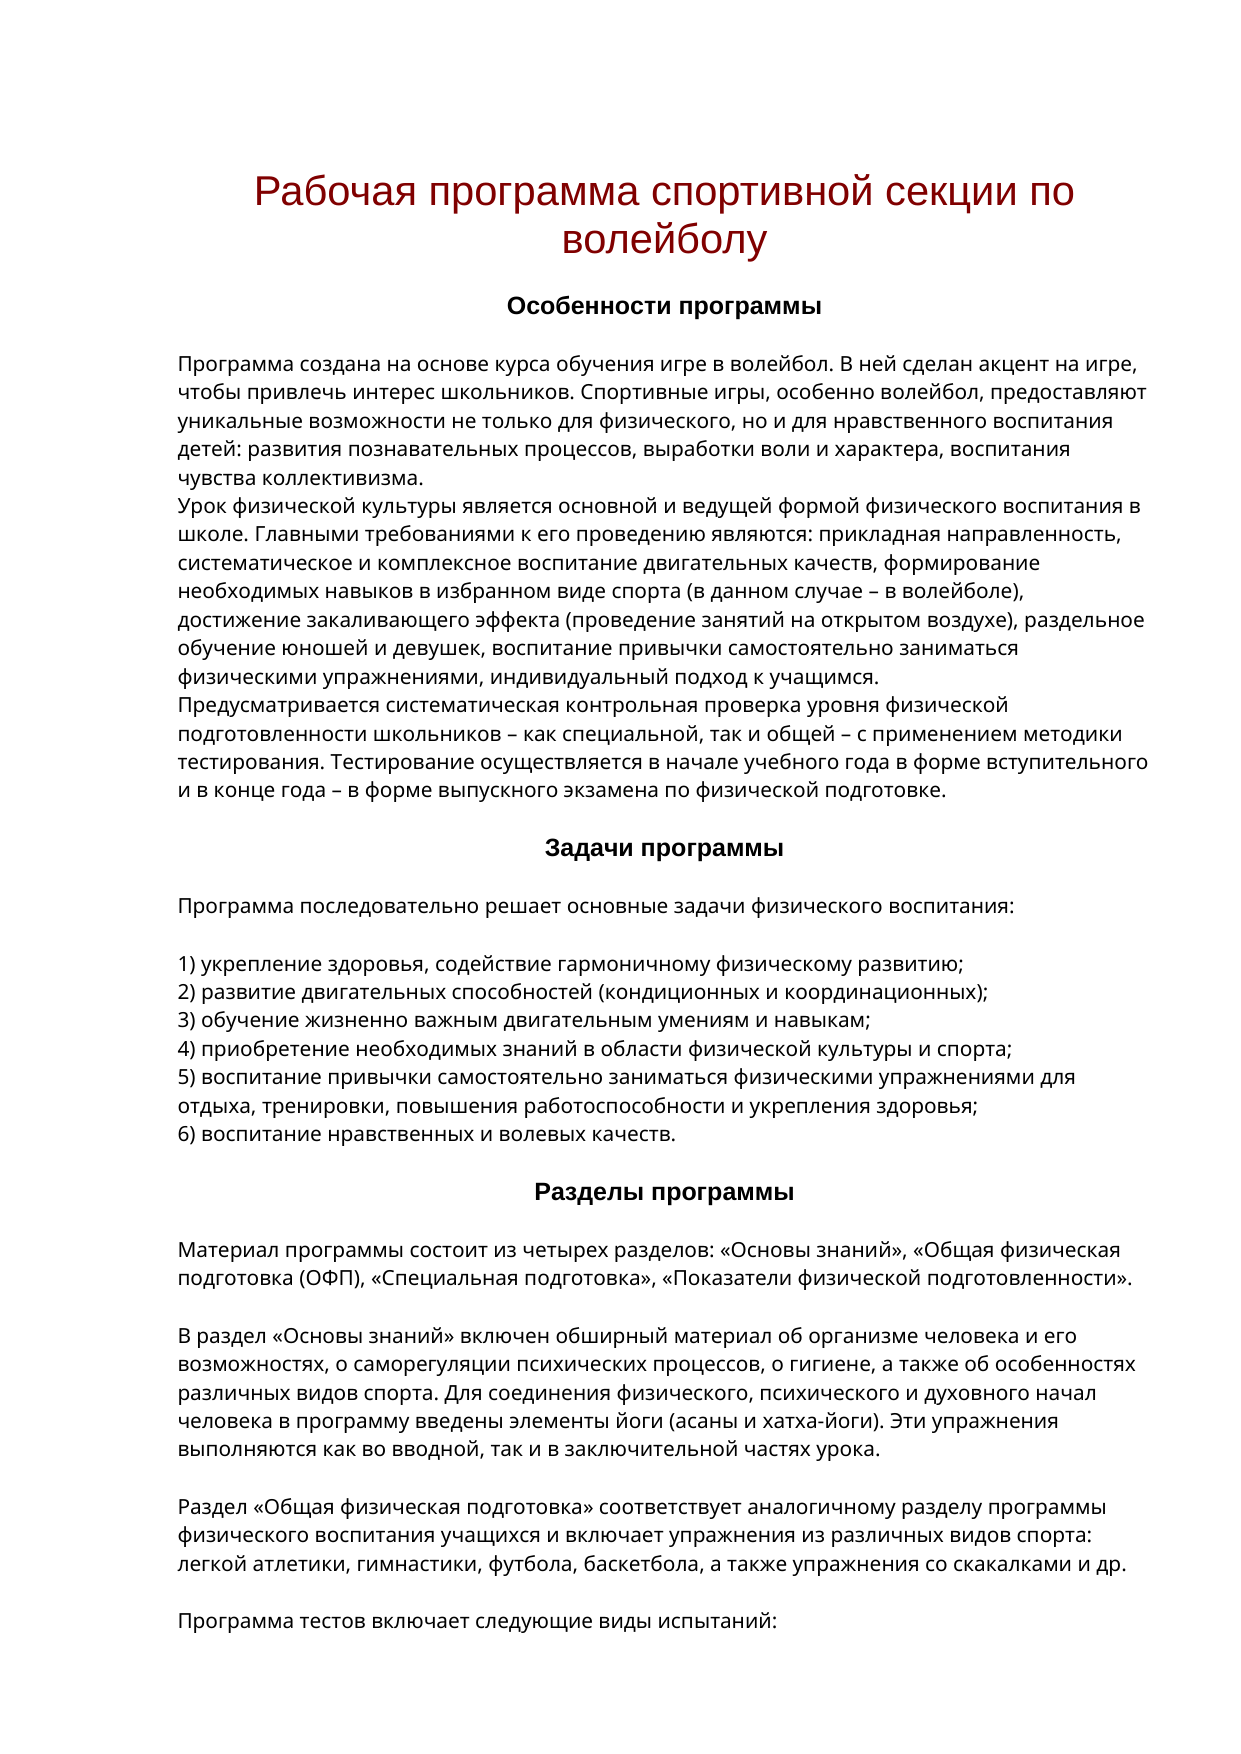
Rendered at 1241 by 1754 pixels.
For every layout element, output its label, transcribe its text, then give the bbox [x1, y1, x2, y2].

text Программа создана на основе курса обучения игре в волейбол. В ней сделан акцент на игре, чтобы привлечь интерес школьников. Спортивные игры, особенно волейбол, предоставляют уникальные возможности не только для физического, но и для нравственного воспитания детей: развития познавательных процессов, выработки воли и характера, воспитания чувства коллективизма. Урок физической культуры является основной и ведущей формой физического воспитания в школе. Главными требованиями к его проведению являются: прикладная направленность, систематическое и комплексное воспитание двигательных качеств, формирование необходимых навыков в избранном виде спорта (в данном случае – в волейболе), достижение закаливающего эффекта (проведение занятий на открытом воздухе), раздельное обучение юношей и девушек, воспитание привычки самостоятельно заниматься физическими упражнениями, индивидуальный подход к учащимся. Предусматривается систематическая контрольная проверка уровня физической подготовленности школьников – как специальной, так и общей – с применением методики тестирования. Тестирование осуществляется в начале учебного года в форме вступительного и в конце года – в форме выпускного экзамена по физической подготовке. [177, 349, 1152, 804]
text Рабочая программа спортивной секции по волейболу [177, 166, 1152, 262]
text В раздел «Основы знаний» включен обширный материал об организме человека и его возможностях, о саморегуляции психических процессов, о гигиене, а также об особенностях различных видов спорта. Для соединения физического, психического и духовного начал человека в программу введены элементы йоги (асаны и хатха-йоги). Эти упражнения выполняются как во вводной, так и в заключительной частях урока. [177, 1321, 1152, 1463]
text 1) укрепление здоровья, содействие гармоничному физическому развитию; 2) развитие двигательных способностей (кондиционных и координационных); 3) обучение жизненно важным двигательным умениям и навыкам; 4) приобретение необходимых знаний в области физической культуры и спорта; 5) воспитание привычки самостоятельно заниматься физическими упражнениями для отдыха, тренировки, повышения работоспособности и укрепления здоровья; 6) воспитание нравственных и волевых качеств. [177, 949, 1152, 1148]
text Разделы программы [177, 1177, 1152, 1206]
text Программа последовательно решает основные задачи физического воспитания: [177, 891, 1152, 919]
text Программа тестов включает следующие виды испытаний: [177, 1607, 1152, 1635]
text Раздел «Общая физическая подготовка» соответствует аналогичному разделу программы физического воспитания учащихся и включает упражнения из различных видов спорта: легкой атлетики, гимнастики, футбола, баскетбола, а также упражнения со скакалками и др. [177, 1492, 1152, 1577]
text Задачи программы [177, 833, 1152, 862]
text Материал программы состоит из четырех разделов: «Основы знаний», «Общая физическая подготовка (ОФП), «Специальная подготовка», «Показатели физической подготовленности». [177, 1235, 1152, 1292]
text Особенности программы [177, 291, 1152, 320]
